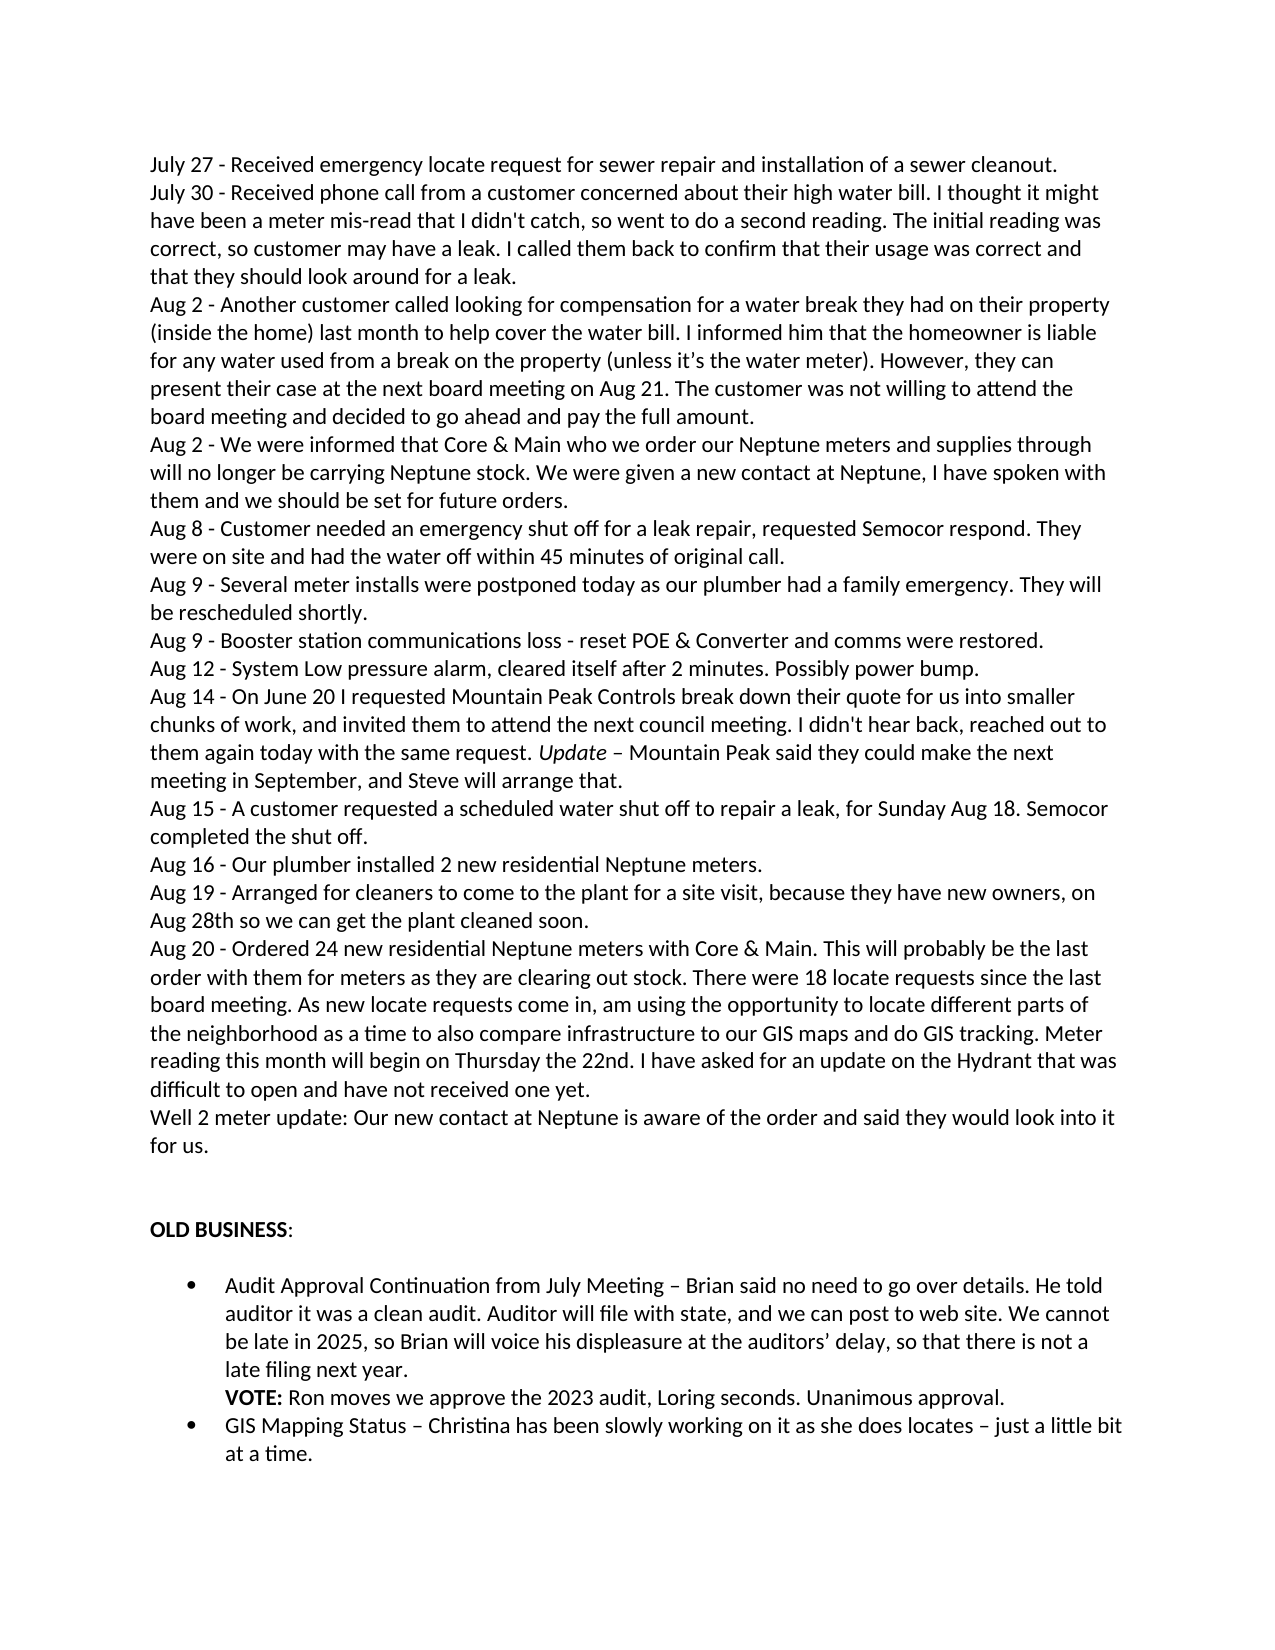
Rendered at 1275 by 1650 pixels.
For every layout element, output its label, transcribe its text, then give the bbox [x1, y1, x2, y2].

text Aug 9 - Several meter installs were postponed today as our plumber had a family emergency. They will be rescheduled shortly. [150, 570, 1125, 626]
text Aug 14 - On June 20 I requested Mountain Peak Controls break down their quote for us into smaller chunks of work, and invited them to attend the next council meeting. I didn't hear back, reached out to them again today with the same request. Update – Mountain Peak said they could make the next meeting in September, and Steve will arrange that. [150, 682, 1125, 794]
text Aug 2 - We were informed that Core & Main who we order our Neptune meters and supplies through will no longer be carrying Neptune stock. We were given a new contact at Neptune, I have spoken with them and we should be set for future orders. [150, 430, 1125, 514]
list GIS Mapping Status – Christina has been slowly working on it as she does locates – just a little bit at a time. [187, 1411, 1125, 1467]
text Aug 20 - Ordered 24 new residential Neptune meters with Core & Main. This will probably be the last order with them for meters as they are clearing out stock. There were 18 locate requests since the last board meeting. As new locate requests come in, am using the opportunity to locate different parts of the neighborhood as a time to also compare infrastructure to our GIS maps and do GIS tracking. Meter reading this month will begin on Thursday the 22nd. I have asked for an update on the Hydrant that was difficult to open and have not received one yet. [150, 934, 1125, 1103]
text July 27 - Received emergency locate request for sewer repair and installation of a sewer cleanout. [150, 150, 1125, 178]
text Aug 19 - Arranged for cleaners to come to the plant for a site visit, because they have new owners, on Aug 28th so we can get the plant cleaned soon. [150, 878, 1125, 934]
text Well 2 meter update: Our new contact at Neptune is aware of the order and said they would look into it for us. [150, 1103, 1125, 1159]
text Aug 8 - Customer needed an emergency shut off for a leak repair, requested Semocor respond. They were on site and had the water off within 45 minutes of original call. [150, 514, 1125, 570]
text OLD BUSINESS: [150, 1215, 1125, 1243]
text July 30 - Received phone call from a customer concerned about their high water bill. I thought it might have been a meter mis-read that I didn't catch, so went to do a second reading. The initial reading was correct, so customer may have a leak. I called them back to confirm that their usage was correct and that they should look around for a leak. [150, 178, 1125, 290]
text Aug 12 - System Low pressure alarm, cleared itself after 2 minutes. Possibly power bump. [150, 654, 1125, 682]
text Aug 9 - Booster station communications loss - reset POE & Converter and comms were restored. [150, 626, 1125, 654]
text Aug 16 - Our plumber installed 2 new residential Neptune meters. [150, 851, 1125, 878]
text Aug 15 - A customer requested a scheduled water shut off to repair a leak, for Sunday Aug 18. Semocor completed the shut off. [150, 794, 1125, 851]
text Aug 2 - Another customer called looking for compensation for a water break they had on their property (inside the home) last month to help cover the water bill. I informed him that the homeowner is liable for any water used from a break on the property (unless it’s the water meter). However, they can present their case at the next board meeting on Aug 21. The customer was not willing to attend the board meeting and decided to go ahead and pay the full amount. [150, 290, 1125, 430]
list Audit Approval Continuation from July Meeting – Brian said no need to go over details. He told auditor it was a clean audit. Auditor will file with state, and we can post to web site. We cannot be late in 2025, so Brian will voice his displeasure at the auditors’ delay, so that there is not a late filing next year. VOTE: Ron moves we approve the 2023 audit, Loring seconds. Unanimous approval. [187, 1271, 1125, 1411]
